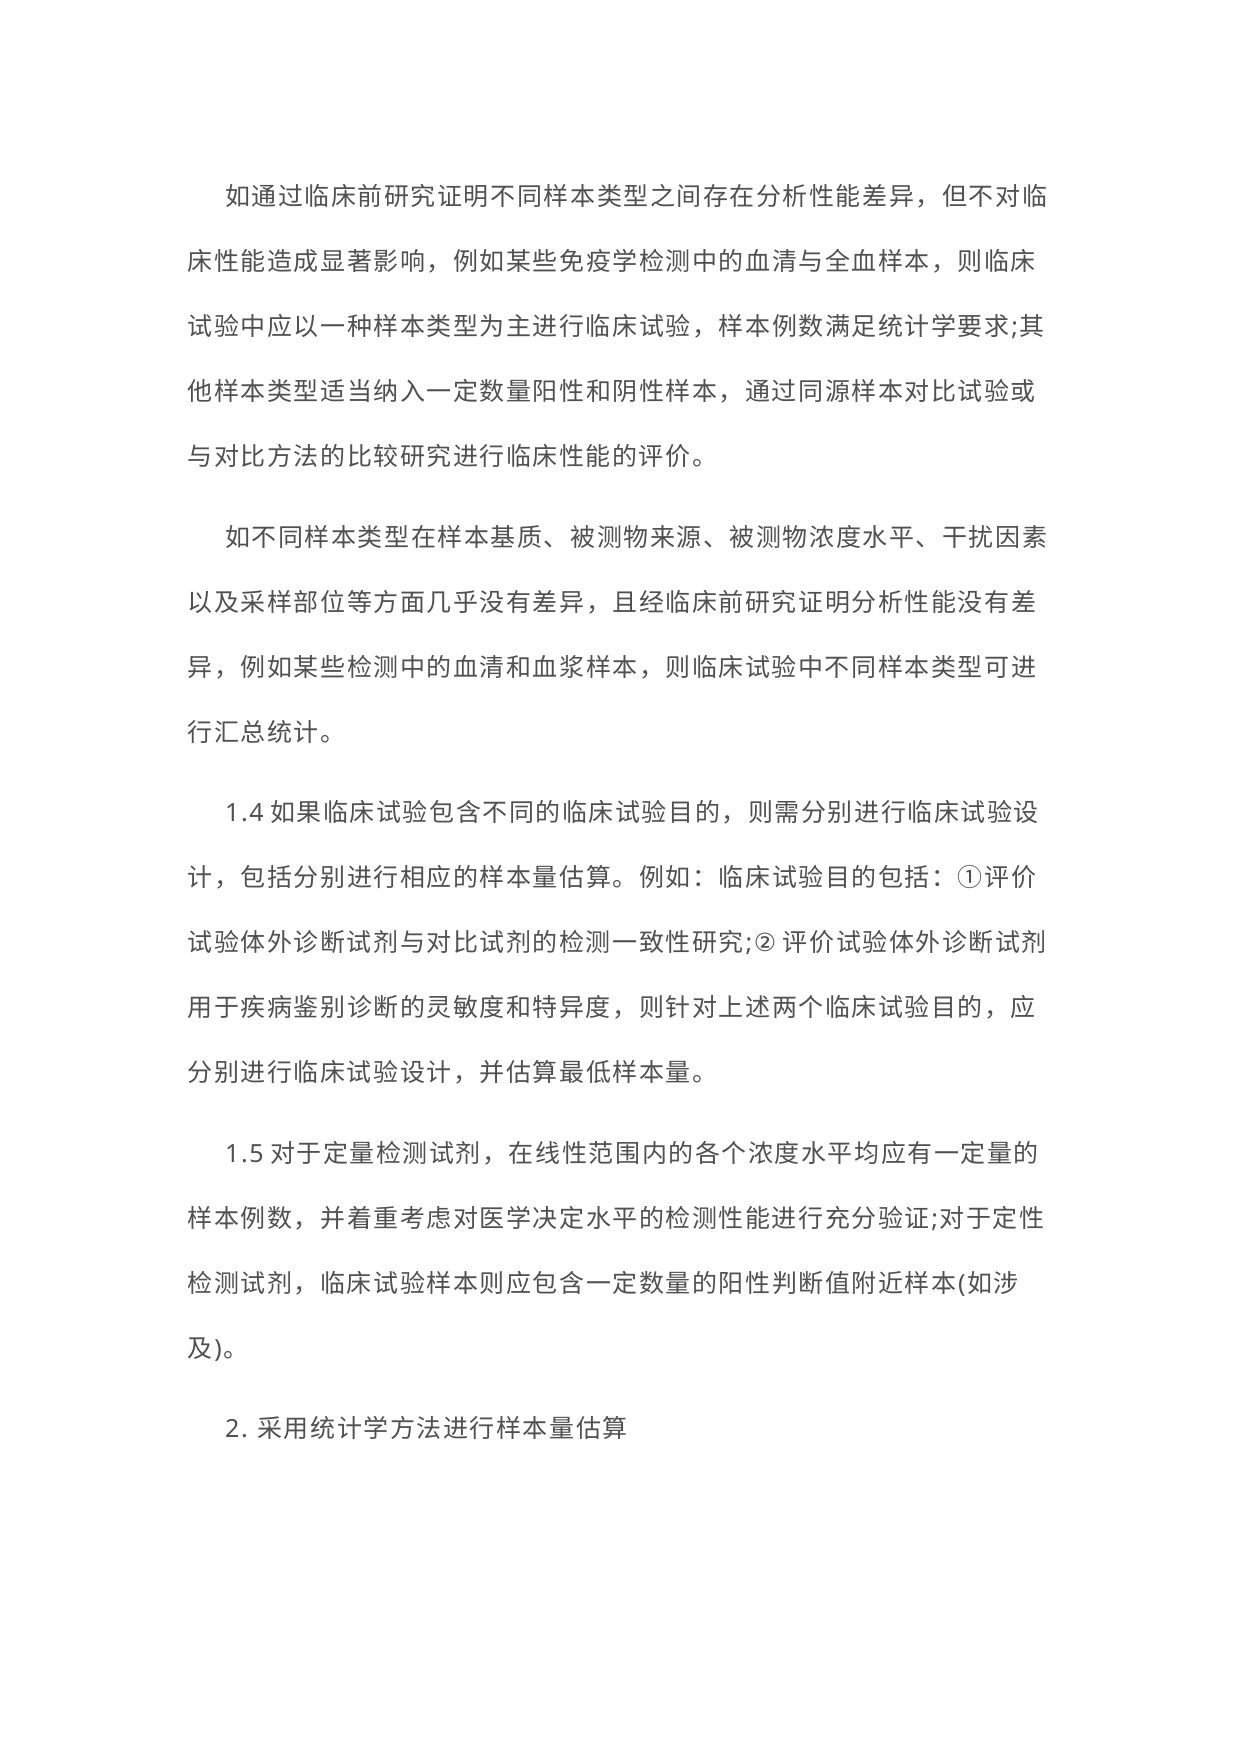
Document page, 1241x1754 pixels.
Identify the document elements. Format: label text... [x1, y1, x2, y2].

text 1.4如果临床试验包含不同的临床试验目的，则需分别进行临床试验设计，包括分别进行相应的样本量估算。例如：临床试验目的包括：①评价试验体外诊断试剂与对比试剂的检测一致性研究;②评价试验体外诊断试剂用于疾病鉴别诊断的灵敏度和特异度，则针对上述两个临床试验目的，应分别进行临床试验设计，并估算最低样本量。 [187, 778, 1053, 1103]
text 如不同样本类型在样本基质、被测物来源、被测物浓度水平、干扰因素以及采样部位等方面几乎没有差异，且经临床前研究证明分析性能没有差异，例如某些检测中的血清和血浆样本，则临床试验中不同样本类型可进行汇总统计。 [187, 503, 1053, 763]
text 1.5对于定量检测试剂，在线性范围内的各个浓度水平均应有一定量的样本例数，并着重考虑对医学决定水平的检测性能进行充分验证;对于定性检测试剂，临床试验样本则应包含一定数量的阳性判断值附近样本(如涉及)。 [187, 1119, 1053, 1379]
text 如通过临床前研究证明不同样本类型之间存在分析性能差异，但不对临床性能造成显著影响，例如某些免疫学检测中的血清与全血样本，则临床试验中应以一种样本类型为主进行临床试验，样本例数满足统计学要求;其他样本类型适当纳入一定数量阳性和阴性样本，通过同源样本对比试验或与对比方法的比较研究进行临床性能的评价。 [187, 162, 1053, 487]
text 2. 采用统计学方法进行样本量估算 [187, 1394, 1053, 1459]
